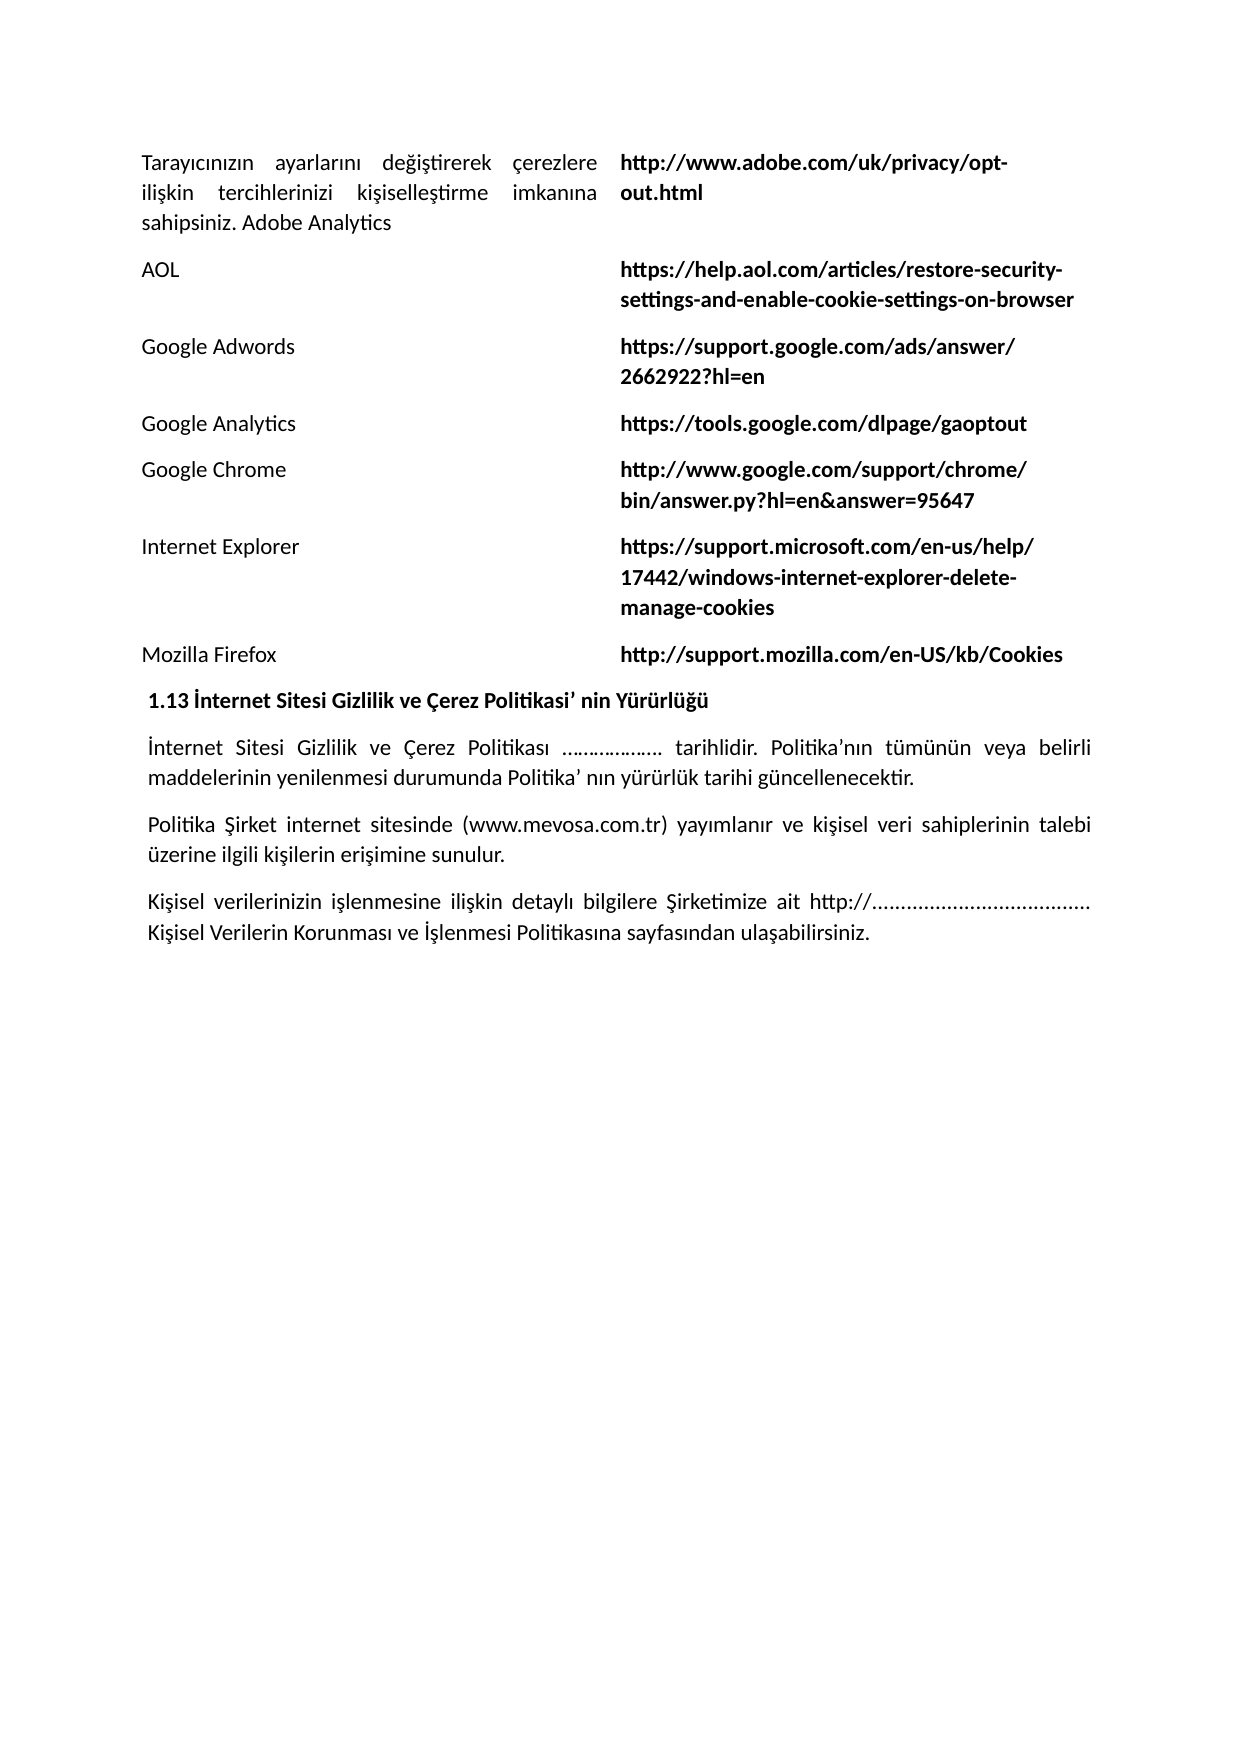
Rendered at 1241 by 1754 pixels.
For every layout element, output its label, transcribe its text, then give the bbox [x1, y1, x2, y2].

table_cell https://help.aol.com/articles/restore-security-settings-and-enable-cookie-settings-on-browser [609, 255, 1088, 332]
table_cell http://support.mozilla.com/en-US/kb/Cookies [609, 640, 1088, 686]
table_cell Mozilla Firefox [130, 640, 609, 686]
text Kişisel verilerinizin işlenmesine ilişkin detaylı bilgilere Şirketimize ait http://...................................... Kişisel Verilerin Korunması ve İşlenmesi Politikasına sayfasından ulaşabilirsiniz. [148, 887, 1093, 946]
table_cell https://support.google.com/ads/answer/2662922?hl=en [609, 332, 1088, 409]
table_cell https://tools.google.com/dlpage/gaoptout [609, 409, 1088, 456]
text 1.13 İnternet Sitesi Gizlilik ve Çerez Politikasi’ nin Yürürlüğü [148, 686, 1093, 714]
table_cell Google Adwords [130, 332, 609, 409]
table_header Tarayıcınızın ayarlarını değiştirerek çerezlere ilişkin tercihlerinizi kişiselleştirme imkanına sahipsiniz. Adobe Analytics [130, 148, 609, 255]
table_cell http://www.google.com/support/chrome/bin/answer.py?hl=en&answer=95647 [609, 456, 1088, 532]
table_cell Google Analytics [130, 409, 609, 456]
text İnternet Sitesi Gizlilik ve Çerez Politikası ………………. tarihlidir. Politika’nın tümünün veya belirli maddelerinin yenilenmesi durumunda Politika’ nın yürürlük tarihi güncellenecektir. [148, 733, 1093, 792]
text Politika Şirket internet sitesinde (www.mevosa.com.tr) yayımlanır ve kişisel veri sahiplerinin talebi üzerine ilgili kişilerin erişimine sunulur. [148, 810, 1093, 869]
table_header http://www.adobe.com/uk/privacy/opt-out.html [609, 148, 1088, 255]
table_cell AOL [130, 255, 609, 332]
table_cell Internet Explorer [130, 533, 609, 640]
table_cell https://support.microsoft.com/en-us/help/17442/windows-internet-explorer-delete-manage-cookies [609, 533, 1088, 640]
table_cell Google Chrome [130, 456, 609, 532]
